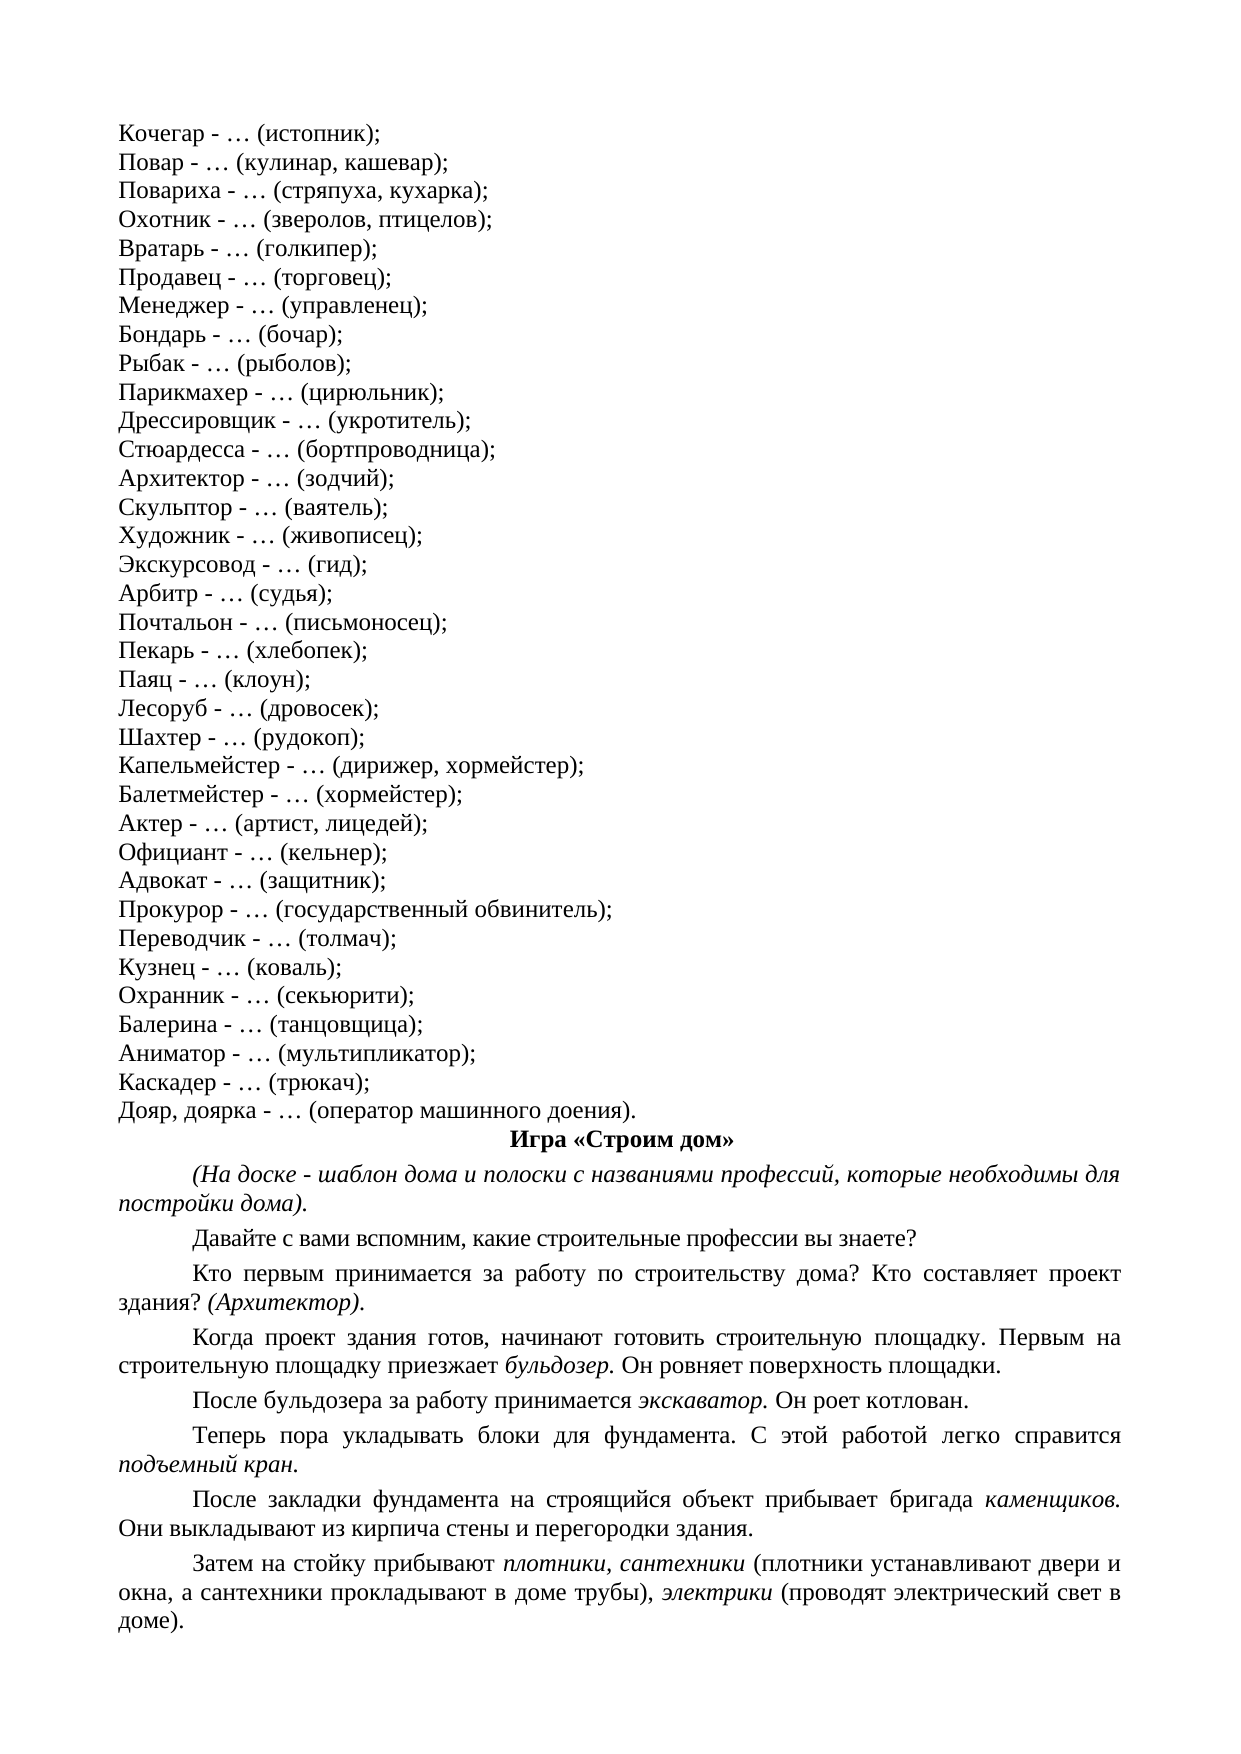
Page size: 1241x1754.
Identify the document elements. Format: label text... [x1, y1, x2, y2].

text Прокурор - … (государственный обвинитель); [118, 894, 1122, 923]
text Актер - … (артист, лицедей); [118, 808, 1122, 837]
text Охранник - … (секьюрити); [118, 981, 1122, 1009]
text Паяц - … (клоун); [118, 664, 1122, 693]
text Менеджер - … (управленец); [118, 291, 1122, 319]
text Архитектор - … (зодчий); [118, 463, 1122, 492]
text Парикмахер - … (цирюльник); [118, 377, 1122, 406]
text Переводчик - … (толмач); [118, 923, 1122, 952]
text После закладки фундамента на строящийся объект прибывает бригада каменщиков. Они выкладывают из кирпича стены и перегородки здания. [118, 1484, 1121, 1542]
text Бондарь - … (бочар); [118, 319, 1122, 348]
text Лесоруб - … (дровосек); [118, 693, 1122, 722]
text Шахтер - … (рудокоп); [118, 722, 1122, 751]
text Аниматор - … (мультипликатор); [118, 1038, 1122, 1067]
text Дрессировщик - … (укротитель); [118, 406, 1122, 434]
text Почтальон - … (письмоносец); [118, 607, 1122, 636]
text Игра «Строим дом» [122, 1124, 1122, 1153]
text Балетмейстер - … (хормейстер); [118, 779, 1122, 808]
text Капельмейстер - … (дирижер, хормейстер); [118, 751, 1122, 779]
text Рыбак - … (рыболов); [118, 348, 1122, 377]
text Официант - … (кельнер); [118, 837, 1122, 866]
text После бульдозера за работу принимается экскаватор. Он роет котлован. [118, 1386, 1121, 1414]
text Когда проект здания готов, начинают готовить строительную площадку. Первым на строительную площадку приезжает бульдозер. Он ровняет поверхность площадки. [118, 1322, 1121, 1379]
text Затем на стойку прибывают плотники, сантехники (плотники устанавливают двери и окна, а сантехники прокладывают в доме трубы), электрики (проводят электрический свет в доме). [118, 1548, 1121, 1634]
text Кто первым принимается за работу по строительству дома? Кто составляет проект здания? (Архитектор). [118, 1258, 1121, 1316]
text Балерина - … (танцовщица); [118, 1009, 1122, 1038]
text Давайте с вами вспомним, какие строительные профессии вы знаете? [118, 1223, 1121, 1252]
text Адвокат - … (защитник); [118, 866, 1122, 894]
text Продавец - … (торговец); [118, 262, 1122, 291]
text Художник - … (живописец); [118, 521, 1122, 549]
text Пекарь - … (хлебопек); [118, 636, 1122, 664]
text Повариха - … (стряпуха, кухарка); [118, 176, 1122, 204]
text Кочегар - … (истопник); [118, 118, 1122, 147]
text Повар - … (кулинар, кашевар); [118, 147, 1122, 176]
text Скульптор - … (ваятель); [118, 492, 1122, 521]
text Стюардесса - … (бортпроводница); [118, 434, 1122, 463]
text Экскурсовод - … (гид); [118, 549, 1122, 578]
text Вратарь - … (голкипер); [118, 233, 1122, 262]
text Каскадер - … (трюкач); [118, 1067, 1122, 1096]
text Теперь пора укладывать блоки для фундамента. С этой работой легко справится подъемный кран. [118, 1421, 1121, 1478]
text (На доске - шаблон дома и полоски с названиями профессий, которые необходимы для постройки дома). [118, 1159, 1121, 1217]
text Арбитр - … (судья); [118, 578, 1122, 607]
text Охотник - … (зверолов, птицелов); [118, 204, 1122, 233]
text Дояр, доярка - … (оператор машинного доения). [118, 1096, 1122, 1124]
text Кузнец - … (коваль); [118, 952, 1122, 981]
